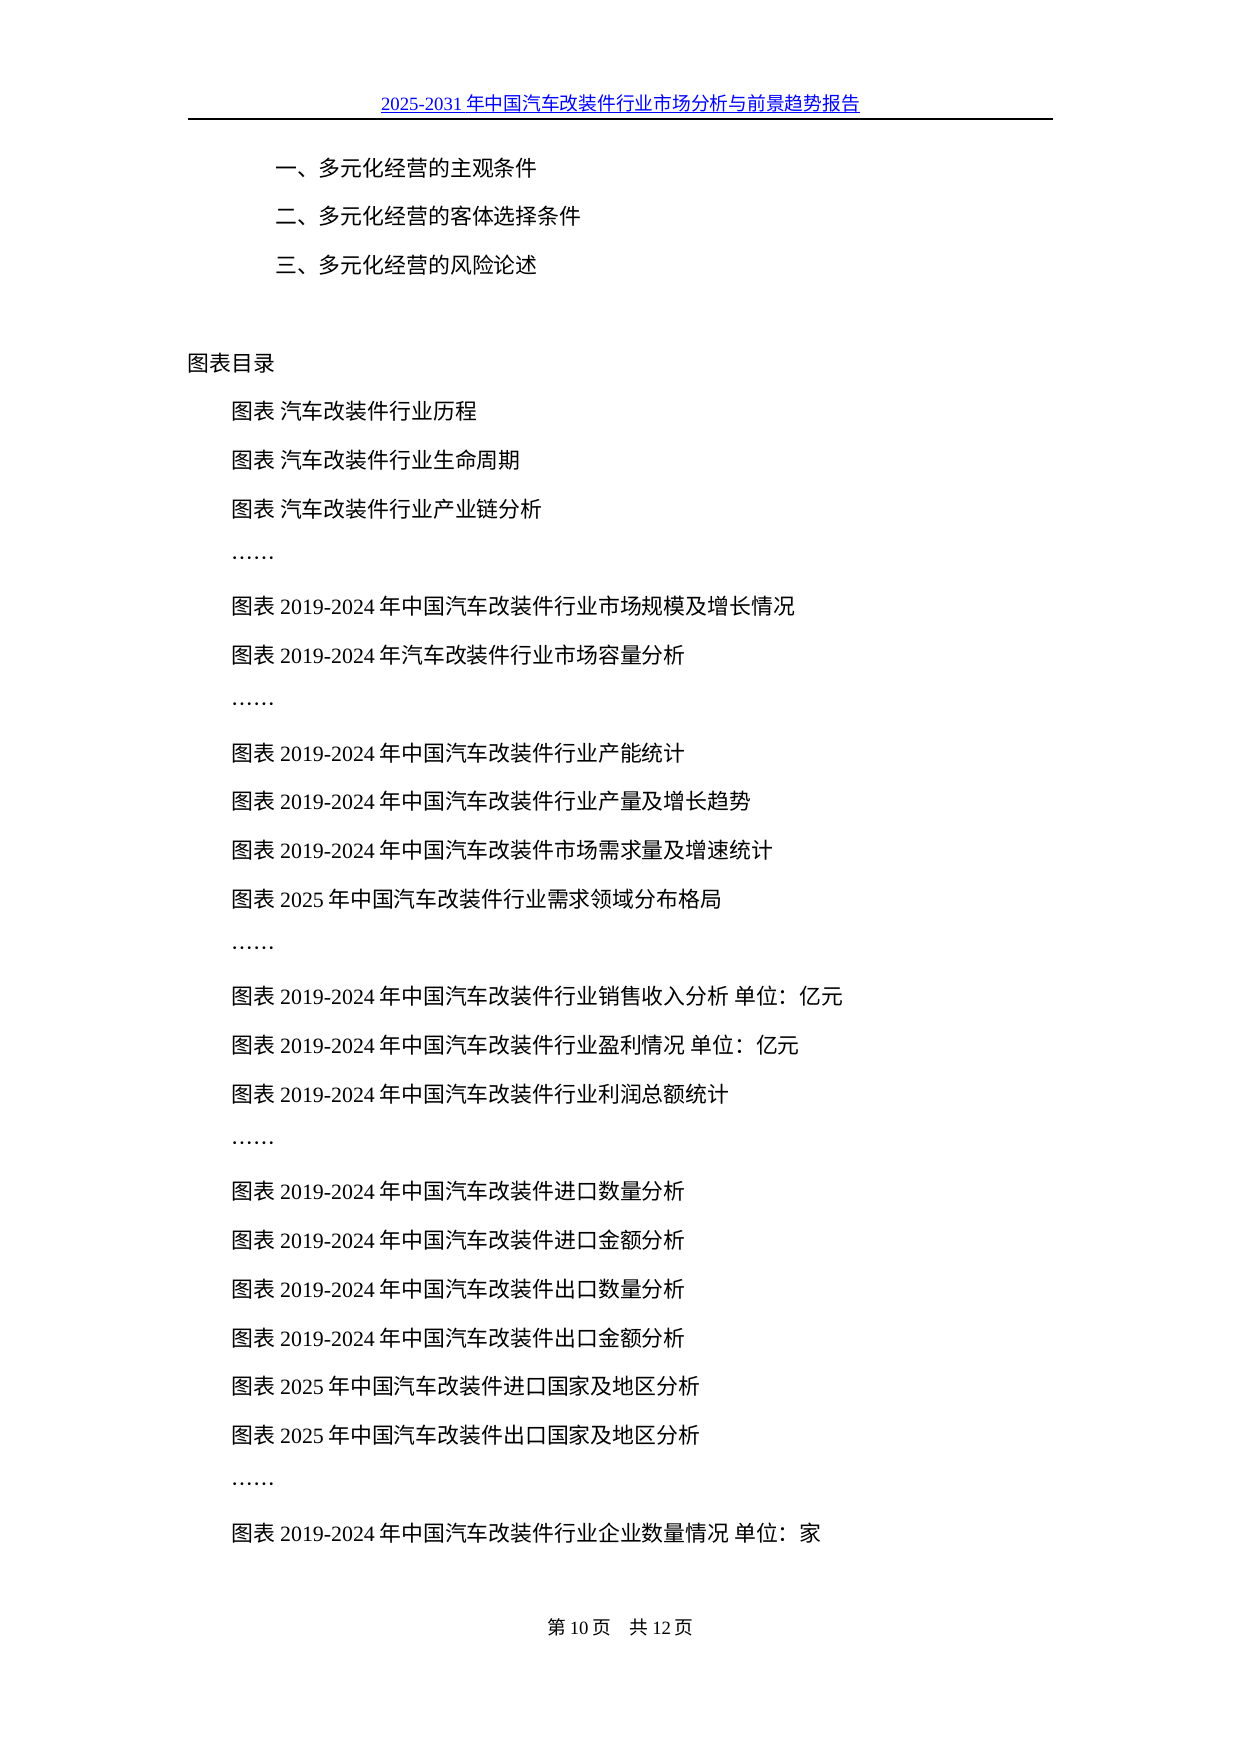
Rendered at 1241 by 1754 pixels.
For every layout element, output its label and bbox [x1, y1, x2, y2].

text [187, 150, 1053, 1548]
